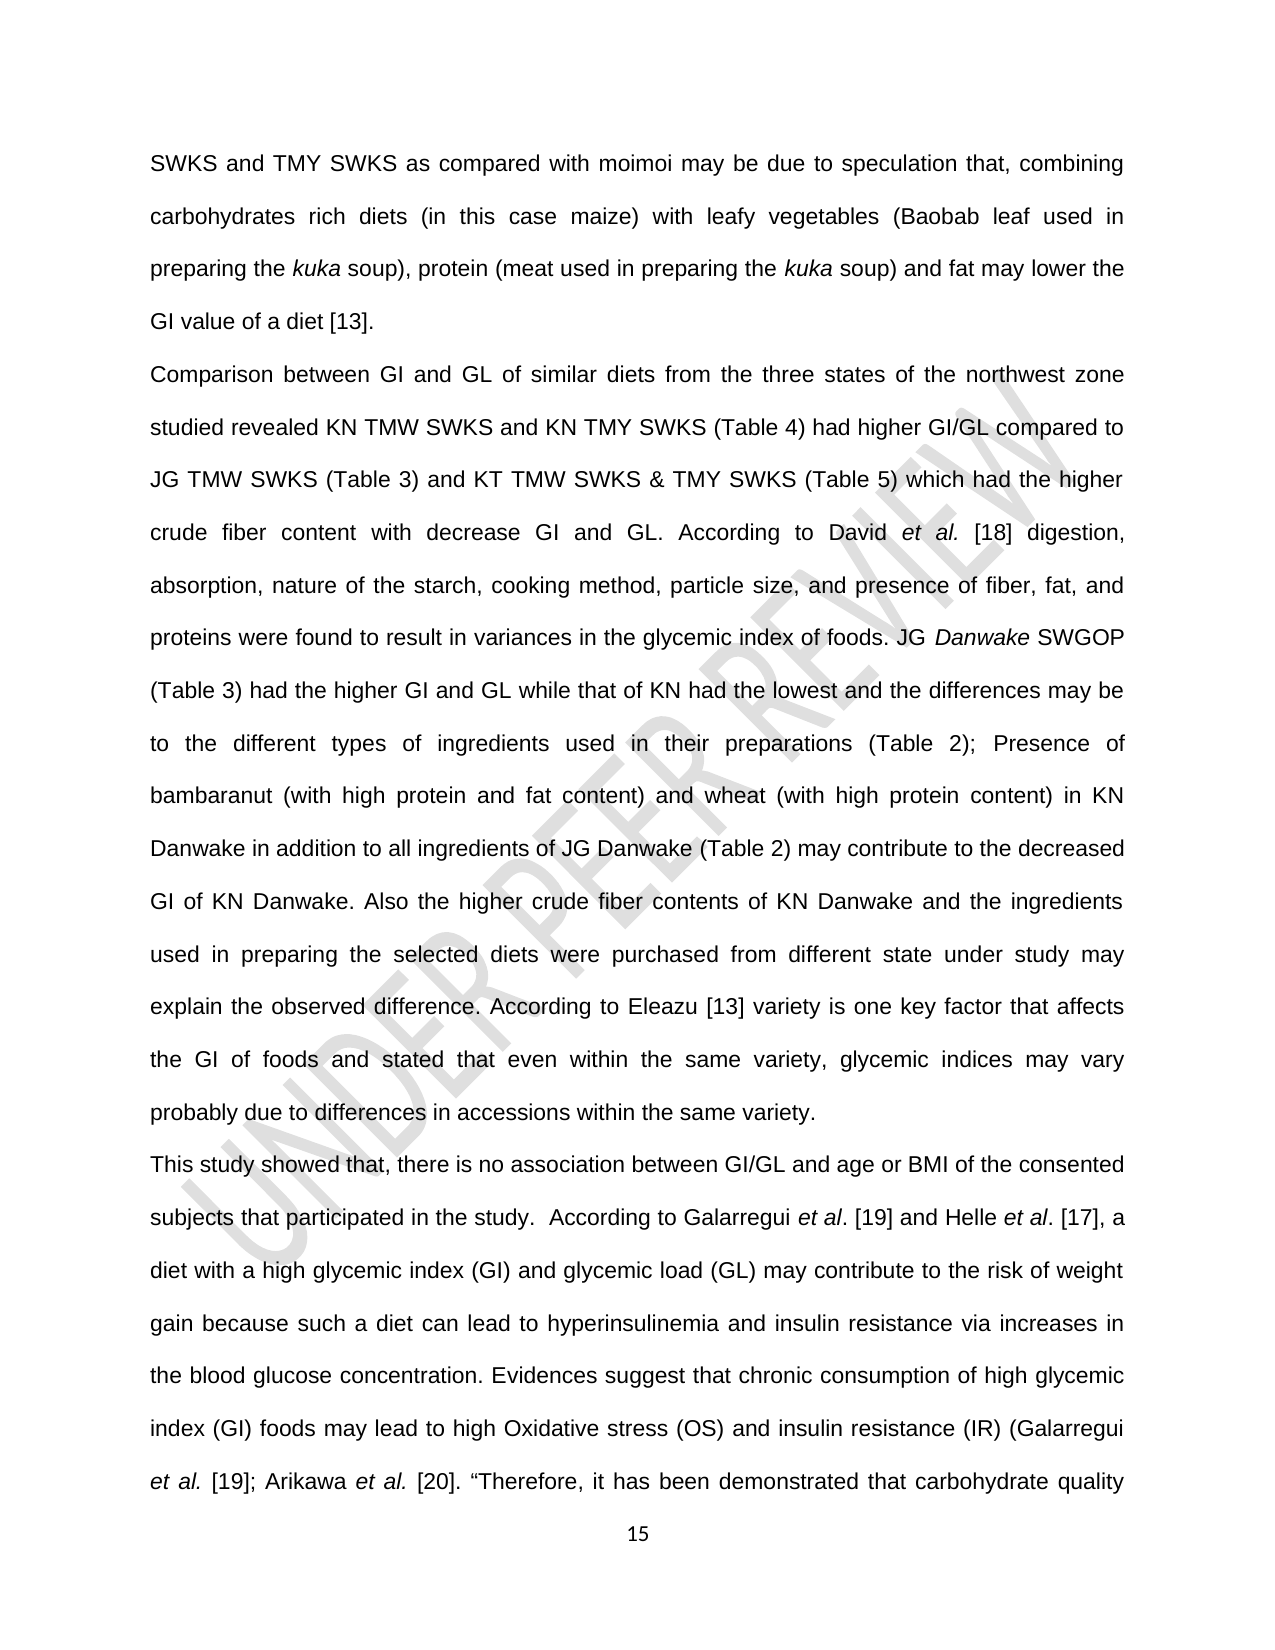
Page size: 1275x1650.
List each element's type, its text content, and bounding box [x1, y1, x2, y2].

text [150, 150, 1125, 334]
text Comparison between GI and GL of similar diets from the three states of the northwest zone studied revealed KN TMW SWKS and KN TMY SWKS (Table 4) had higher GI/GL compared to JG TMW SWKS (Table 3) and KT TMW SWKS & TMY SWKS (Table 5) which had the higher crude fiber content with decrease GI and GL. According to David et al. [18] digestion, absorption, nature of the starch, cooking method, particle size, and presence of ﬁber, fat, and proteins were found to result in variances in the glycemic index of foods. JG Danwake SWGOP (Table 3) had the higher GI and GL while that of KN had the lowest and the differences may be to the different types of ingredients used in their preparations (Table 2); Presence of bambaranut (with high protein and fat content) and wheat (with high protein content) in KN Danwake in addition to all ingredients of JG Danwake (Table 2) may contribute to the decreased GI of KN Danwake. Also the higher crude fiber contents of KN Danwake and the ingredients used in preparing the selected diets were purchased from different state under study may explain the observed difference. According to Eleazu [13] variety is one key factor that affects the GI of foods and stated that even within the same variety, glycemic indices may vary probably due to differences in accessions within the same variety. [150, 361, 1125, 1125]
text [150, 1151, 1125, 1494]
